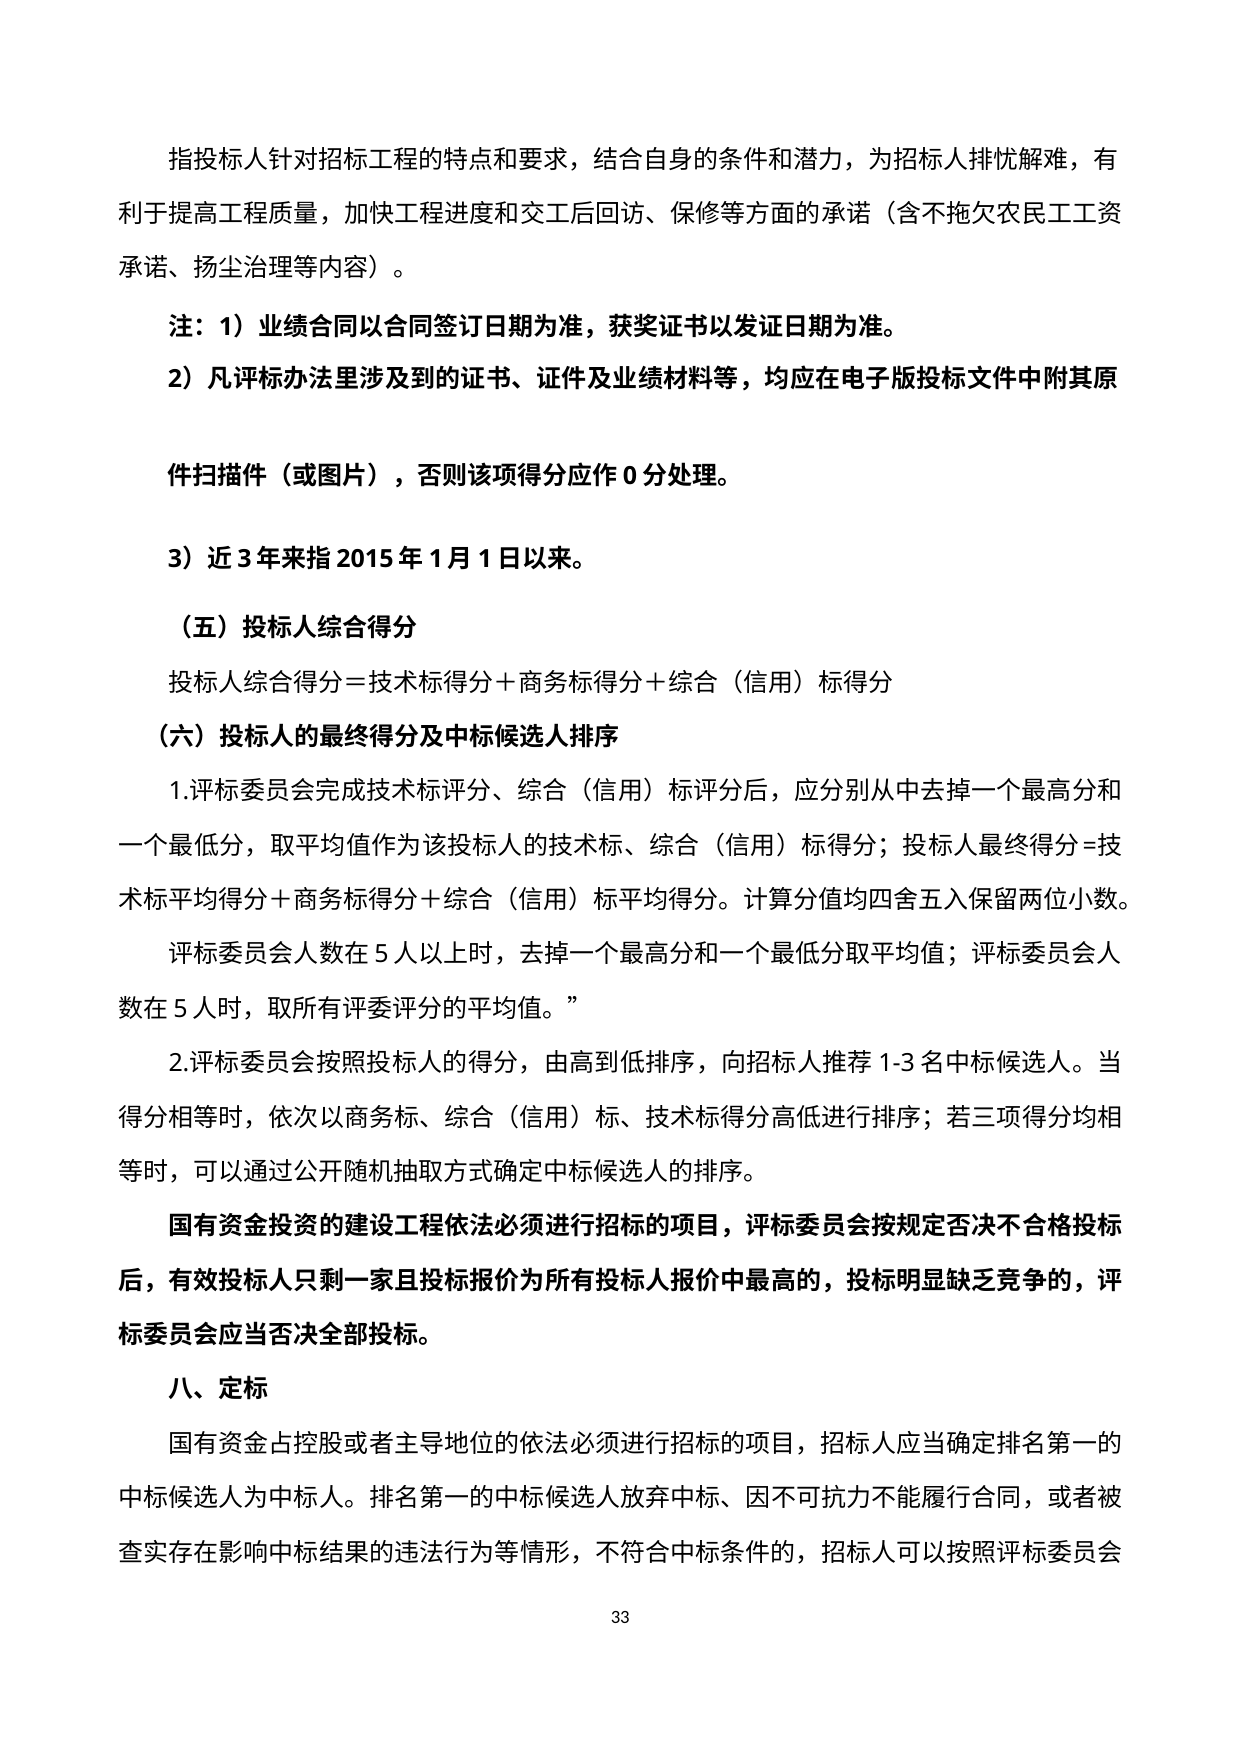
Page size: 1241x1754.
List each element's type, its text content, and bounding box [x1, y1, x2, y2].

text 1.评标委员会完成技术标评分、综合（信用）标评分后，应分别从中去掉一个最高分和一个最低分，取平均值作为该投标人的技术标、综合（信用）标得分；投标人最终得分=技术标平均得分＋商务标得分＋综合（信用）标平均得分。计算分值均四舍五入保留两位小数。 [118, 771, 1122, 916]
text 3）近3年来指2015年1月1日以来。 [168, 524, 1122, 589]
text 国有资金投资的建设工程依法必须进行招标的项目，评标委员会按规定否决不合格投标后，有效投标人只剩一家且投标报价为所有投标人报价中最高的，投标明显缺乏竞争的，评标委员会应当否决全部投标。 [118, 1206, 1122, 1351]
text 投标人综合得分＝技术标得分＋商务标得分＋综合（信用）标得分 [118, 662, 1122, 698]
text （五）投标人综合得分 [118, 608, 1122, 644]
text 2）凡评标办法里涉及到的证书、证件及业绩材料等，均应在电子版投标文件中附其原件扫描件（或图片），否则该项得分应作0分处理。 [168, 344, 1122, 506]
text （六）投标人的最终得分及中标候选人排序 [118, 716, 1122, 753]
text 注：1）业绩合同以合同签订日期为准，获奖证书以发证日期为准。 [118, 302, 1122, 344]
text 指投标人针对招标工程的特点和要求，结合自身的条件和潜力，为招标人排忧解难，有利于提高工程质量，加快工程进度和交工后回访、保修等方面的承诺（含不拖欠农民工工资承诺、扬尘治理等内容）。 [118, 139, 1122, 284]
text 2.评标委员会按照投标人的得分，由高到低排序，向招标人推荐1-3名中标候选人。当得分相等时，依次以商务标、综合（信用）标、技术标得分高低进行排序；若三项得分均相等时，可以通过公开随机抽取方式确定中标候选人的排序。 [118, 1043, 1122, 1188]
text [118, 1423, 1122, 1568]
text 评标委员会人数在5人以上时，去掉一个最高分和一个最低分取平均值；评标委员会人数在5人时，取所有评委评分的平均值。” [118, 934, 1122, 1024]
text 八、定标 [118, 1369, 1122, 1405]
